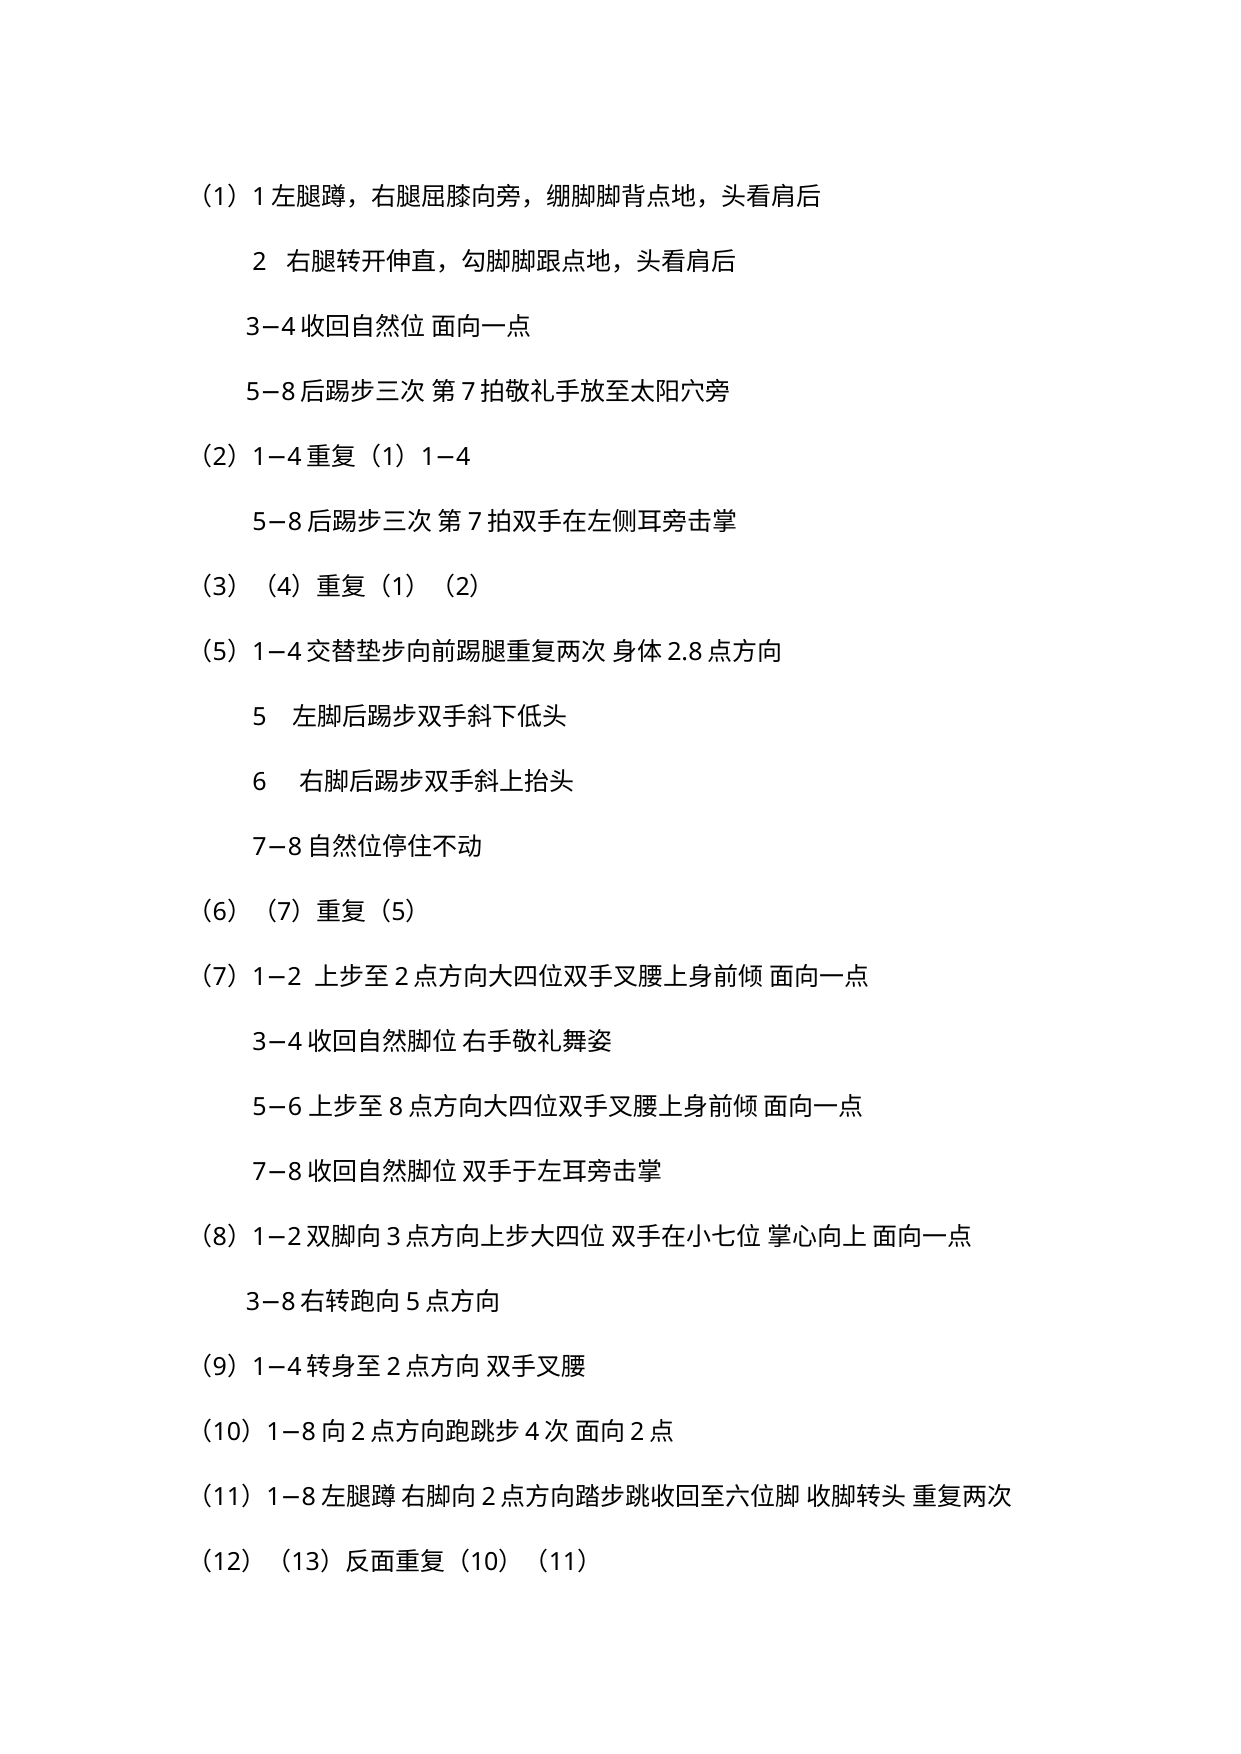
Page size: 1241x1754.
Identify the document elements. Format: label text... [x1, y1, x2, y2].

text 5−6 上步至8点方向大四位双手叉腰上身前倾 面向一点 [187, 1072, 1053, 1137]
text （9）1−4转身至2点方向 双手叉腰 [187, 1332, 1053, 1397]
text 6 右脚后踢步双手斜上抬头 [187, 747, 1053, 812]
text 3−8右转跑向5点方向 [187, 1267, 1053, 1332]
text （1）1左腿蹲，右腿屈膝向旁，绷脚脚背点地，头看肩后 [187, 162, 1053, 227]
text 7−8收回自然脚位 双手于左耳旁击掌 [187, 1137, 1053, 1202]
text （5）1−4交替垫步向前踢腿重复两次 身体2.8点方向 [187, 617, 1053, 682]
text （6）（7）重复（5） [187, 877, 1053, 942]
text 3−4收回自然位 面向一点 [187, 292, 1053, 357]
text 3−4收回自然脚位 右手敬礼舞姿 [187, 1007, 1053, 1072]
text 5 左脚后踢步双手斜下低头 [187, 682, 1053, 747]
text 5−8后踢步三次 第7拍敬礼手放至太阳穴旁 [187, 357, 1053, 422]
text （10）1−8向2点方向跑跳步4次 面向2点 [187, 1397, 1053, 1462]
text （8）1−2双脚向3点方向上步大四位 双手在小七位 掌心向上 面向一点 [187, 1202, 1053, 1267]
text 7−8自然位停住不动 [187, 812, 1053, 877]
text （11）1−8左腿蹲 右脚向2点方向踏步跳收回至六位脚 收脚转头 重复两次 [187, 1462, 1053, 1527]
text 2 右腿转开伸直，勾脚脚跟点地，头看肩后 [187, 227, 1053, 292]
text （3）（4）重复（1）（2） [187, 552, 1053, 617]
text 5−8后踢步三次 第7拍双手在左侧耳旁击掌 [187, 487, 1053, 552]
text （7）1−2 上步至2点方向大四位双手叉腰上身前倾 面向一点 [187, 942, 1053, 1007]
text （2）1−4重复（1）1−4 [187, 422, 1053, 487]
text （12）（13）反面重复（10）（11） [187, 1527, 1053, 1592]
